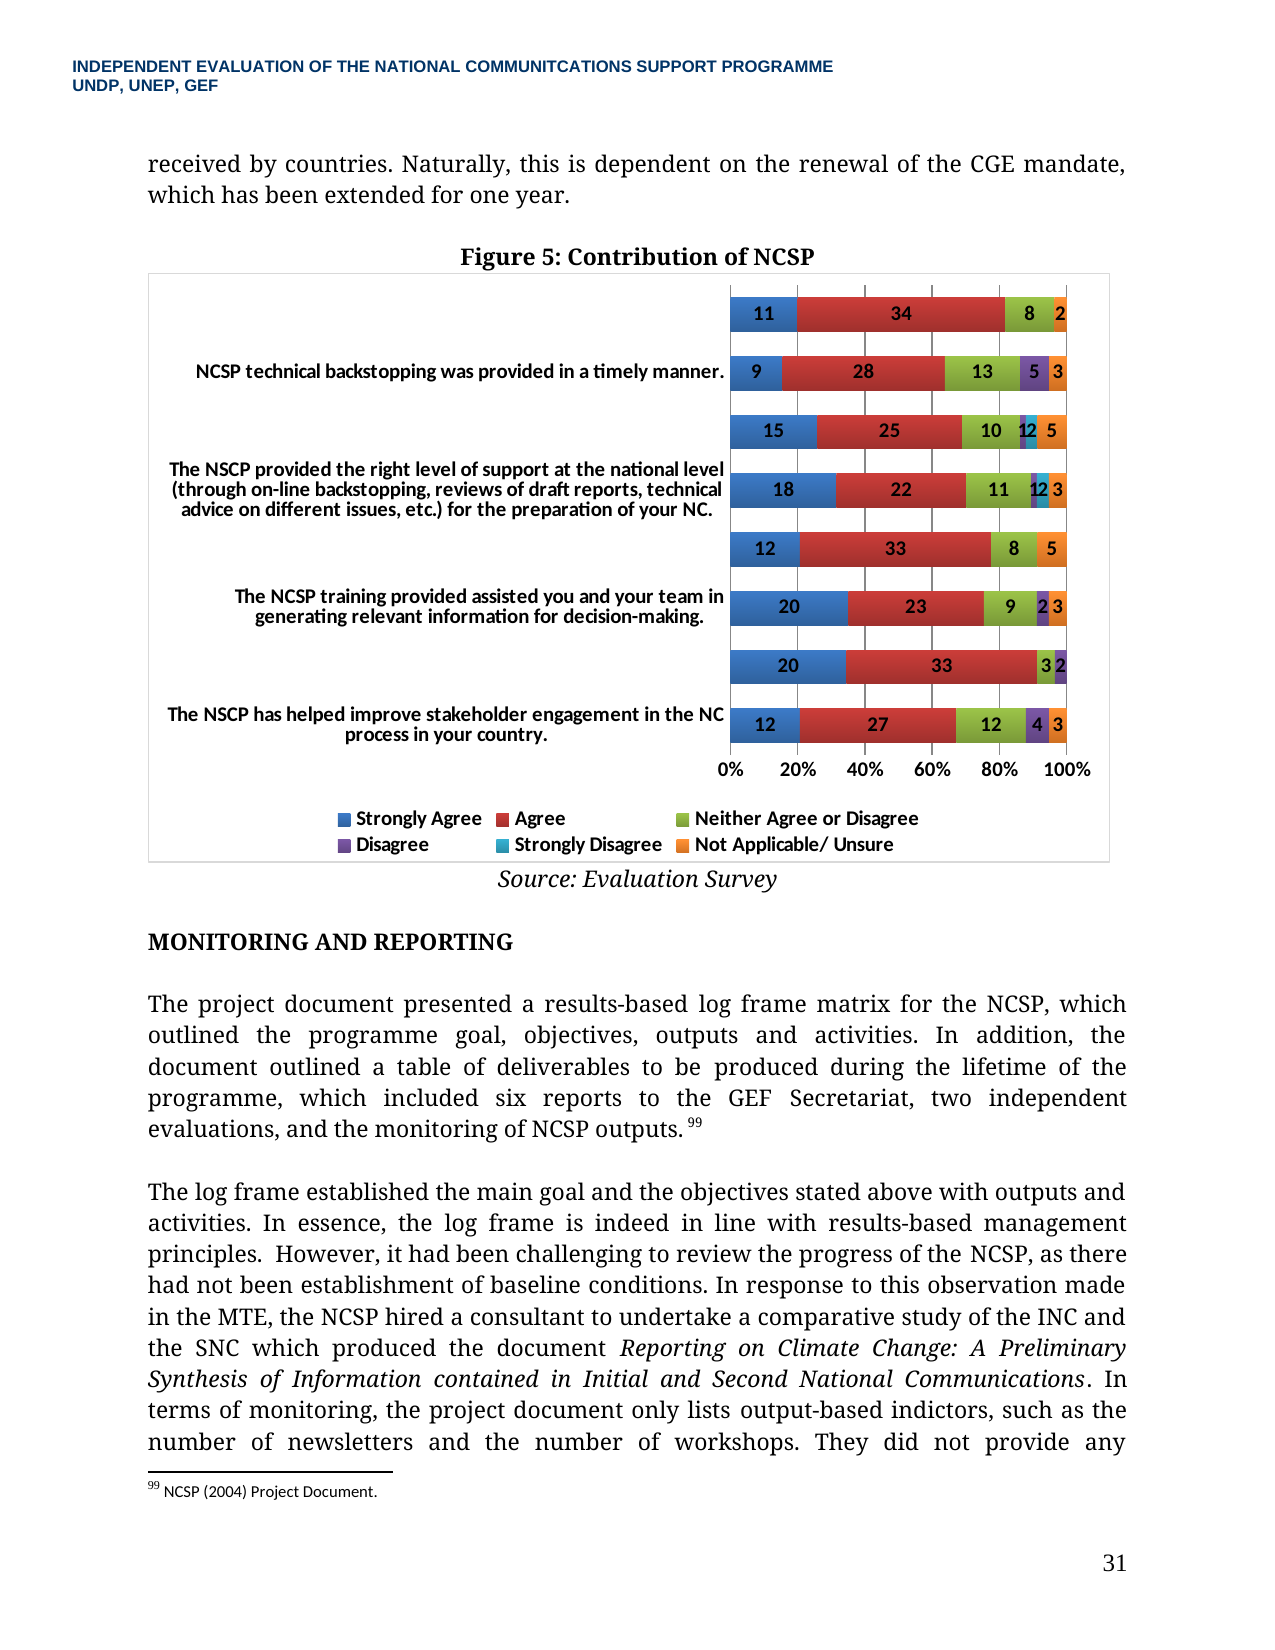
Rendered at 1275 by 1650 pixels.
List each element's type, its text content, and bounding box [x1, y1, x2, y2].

text Source: Evaluation Survey [148, 863, 1127, 894]
text Figure 5: Contribution of NCSP [148, 241, 1127, 273]
text MONITORING AND REPORTING [148, 926, 1127, 957]
text The project document presented a results-based log frame matrix for the NCSP, which outlined the programme goal, objectives, outputs and activities. In addition, the document outlined a table of deliverables to be produced during the lifetime of the programme, which included six reports to the GEF Secretariat, two independent evaluations, and the monitoring of NCSP outputs. [148, 988, 1127, 1144]
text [148, 148, 1127, 210]
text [148, 1176, 1127, 1457]
